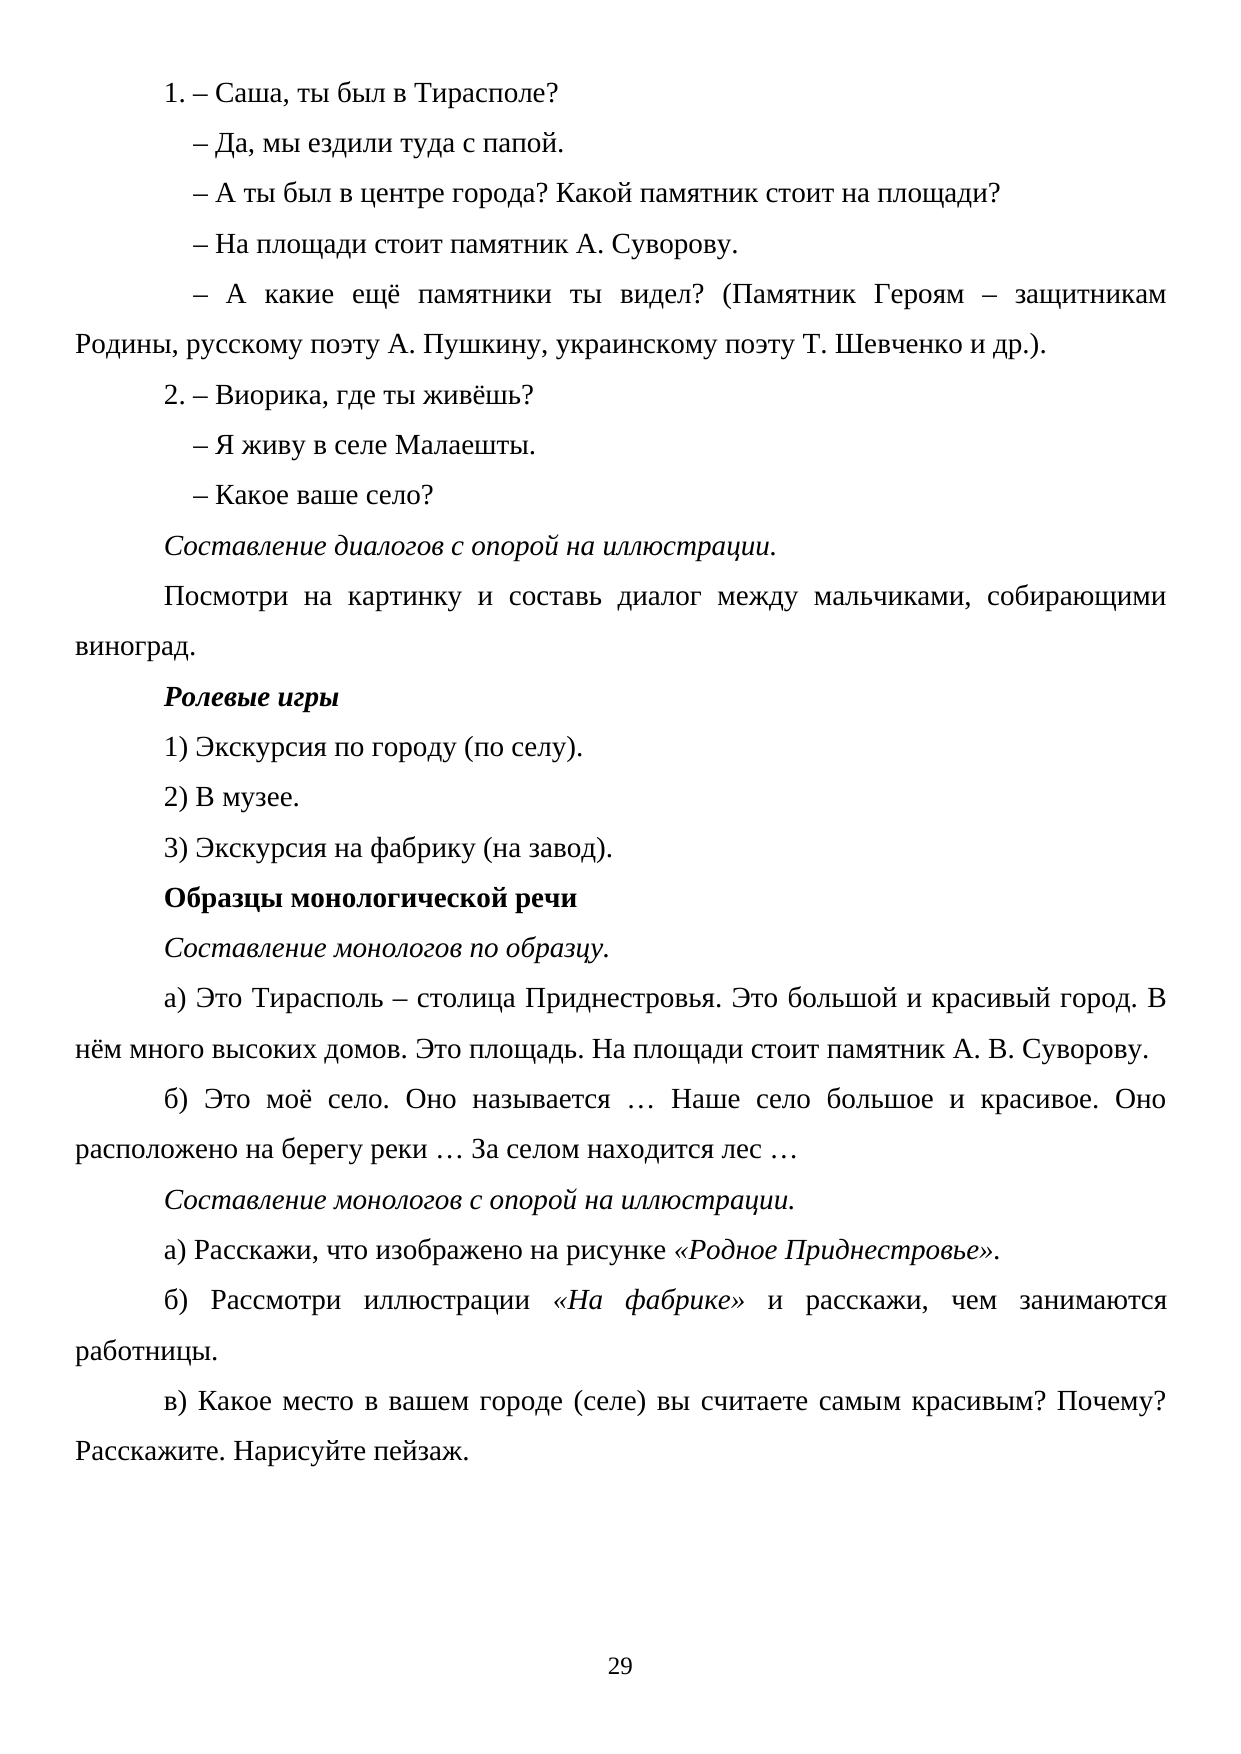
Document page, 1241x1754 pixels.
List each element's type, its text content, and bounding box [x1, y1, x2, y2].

text – Я живу в селе Малаешты. [75, 427, 1168, 461]
text Составление монологов по образцу. [75, 930, 1168, 964]
text а) Это Тирасполь – столица Приднестровья. Это большой и красивый город. В нём много высоких домов. Это площадь. На площади стоит памятник А. В. Суворову. [75, 981, 1168, 1064]
text – Какое ваше село? [75, 477, 1168, 511]
text – Да, мы ездили туда с папой. [75, 125, 1168, 159]
text Ролевые игры [75, 679, 1168, 712]
text Составление монологов с опорой на иллюстрации. [75, 1182, 1168, 1215]
text б) Рассмотри иллюстрации «На фабрике» и расскажи, чем занимаются работницы. [75, 1282, 1168, 1366]
text 2) В музее. [75, 779, 1168, 813]
text 1) Экскурсия по городу (по селу). [75, 729, 1168, 763]
text – А какие ещё памятники ты видел? (Памятник Героям – защитникам Родины, русскому поэту А. Пушкину, украинскому поэту Т. Шевченко и др.). [75, 276, 1168, 360]
text а) Расскажи, что изображено на рисунке «Родное Приднестровье». [75, 1232, 1168, 1266]
text в) Какое место в вашем городе (селе) вы считаете самым красивым? Почему? Расскажите. Нарисуйте пейзаж. [75, 1383, 1168, 1467]
text 1. – Саша, ты был в Тирасполе? [75, 75, 1168, 108]
text – А ты был в центре города? Какой памятник стоит на площади? [75, 176, 1168, 209]
text Образцы монологической речи [75, 880, 1168, 913]
text б) Это моё село. Оно называется … Наше село большое и красивое. Оно расположено на берегу реки … За селом находится лес … [75, 1081, 1168, 1165]
text 2. – Виорика, где ты живёшь? [75, 377, 1168, 410]
text Составление диалогов с опорой на иллюстрации. [75, 528, 1168, 561]
text – На площади стоит памятник А. Суворову. [75, 226, 1168, 259]
text 3) Экскурсия на фабрику (на завод). [75, 830, 1168, 863]
text Посмотри на картинку и составь диалог между мальчиками, собирающими виноград. [75, 578, 1168, 662]
